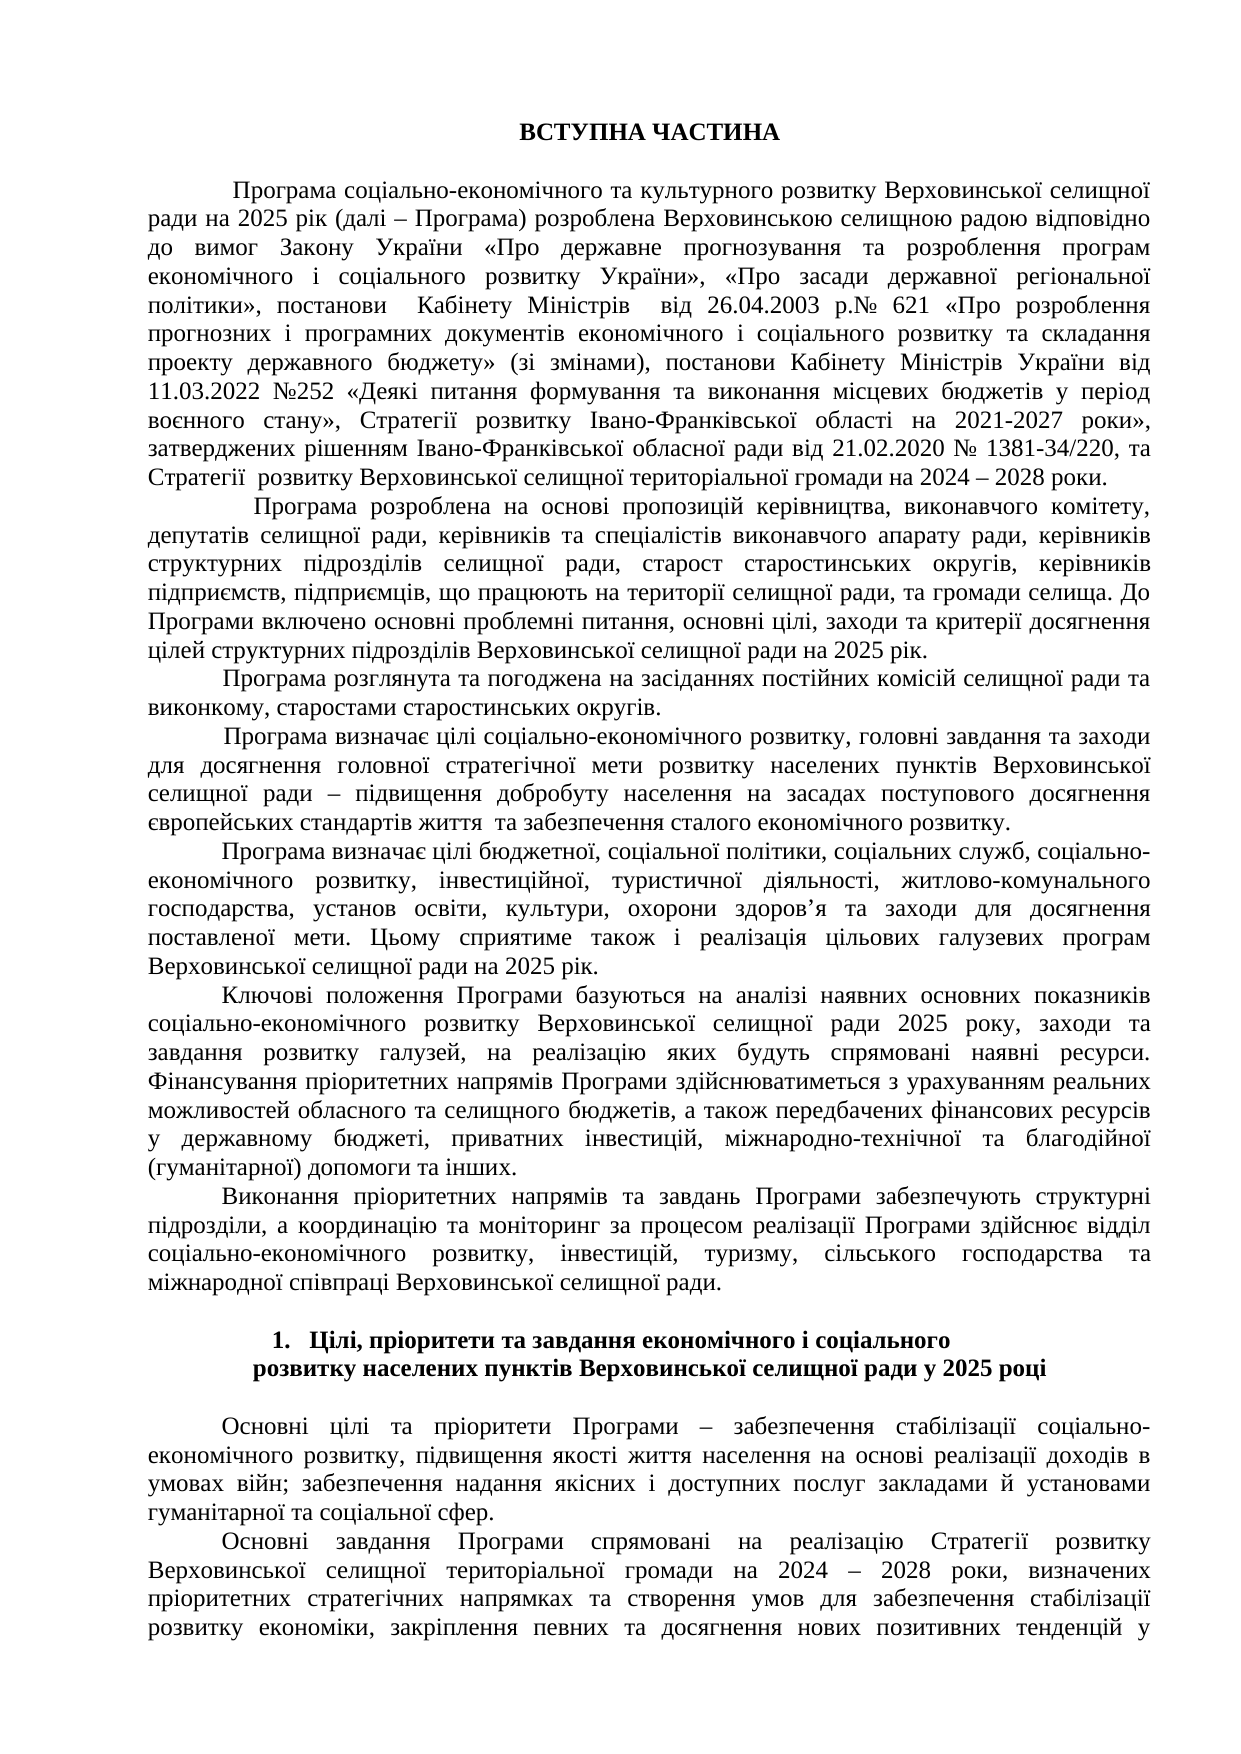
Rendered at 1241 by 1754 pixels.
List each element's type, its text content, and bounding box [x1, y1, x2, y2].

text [148, 1526, 1152, 1641]
text Програма розроблена на основі пропозицій керівництва, виконавчого комітету, депутатів селищної ради, керівників та спеціалістів виконавчого апарату ради, керівників структурних підрозділів селищної ради, старост старостинських округів, керівників підприємств, підприємців, що працюють на території селищної ради, та громади селища. До Програми включено основні проблемні питання, основні цілі, заходи та критерії досягнення цілей структурних підрозділів Верховинської селищної ради на 2025 рік. [148, 491, 1152, 663]
text Програма соціально-економічного та культурного розвитку Верховинської селищної ради на 2025 рік (далі – Програма) розроблена Верховинською селищною радою відповідно до вимог Закону України «Про державне прогнозування та розроблення програм економічного і соціального розвитку України», «Про засади державної регіональної політики», постанови Кабінету Міністрів від 26.04.2003 р.№ 621 «Про розроблення прогнозних і програмних документів економічного і соціального розвитку та складання проекту державного бюджету» (зі змінами), постанови Кабінету Міністрів України від 11.03.2022 №252 «Деякі питання формування та виконання місцевих бюджетів у період воєнного стану», Стратегії розвитку Івано-Франківської області на 2021-2027 роки», затверджених рішенням Івано-Франківської обласної ради від 21.02.2020 № 1381-34/220, та Стратегії розвитку Верховинської селищної територіальної громади на 2024 – 2028 роки. [148, 175, 1152, 491]
text ВСТУПНА ЧАСТИНА [148, 117, 1152, 146]
text Виконання пріоритетних напрямів та завдань Програми забезпечують структурні підрозділи, а координацію та моніторинг за процесом реалізації Програми здійснює відділ соціально-економічного розвитку, інвестицій, туризму, сільського господарства та міжнародної співпраці Верховинської селищної ради. [148, 1181, 1152, 1296]
text розвитку населених пунктів Верховинської селищної ради у 2025 році [148, 1353, 1152, 1382]
text Програма визначає цілі бюджетної, соціальної політики, соціальних служб, соціально-економічного розвитку, інвестиційної, туристичної діяльності, житлово-комунального господарства, установ освіти, культури, охорони здоров’я та заходи для досягнення поставленої мети. Цьому сприятиме також і реалізація цільових галузевих програм Верховинської селищної ради на 2025 рік. [148, 836, 1152, 980]
text Ключові положення Програми базуються на аналізі наявних основних показників соціально-економічного розвитку Верховинської селищної ради 2025 року, заходи та завдання розвитку галузей, на реалізацію яких будуть спрямовані наявні ресурси. Фінансування пріоритетних напрямів Програми здійснюватиметься з урахуванням реальних можливостей обласного та селищного бюджетів, а також передбачених фінансових ресурсів у державному бюджеті, приватних інвестицій, міжнародно-технічної та благодійної (гуманітарної) допомоги та інших. [148, 980, 1152, 1181]
text Програма визначає цілі соціально-економічного розвитку, головні завдання та заходи для досягнення головної стратегічної мети розвитку населених пунктів Верховинської селищної ради – підвищення добробуту населення на засадах поступового досягнення європейських стандартів життя та забезпечення сталого економічного розвитку. [148, 721, 1152, 836]
text Основні цілі та пріоритети Програми – забезпечення стабілізації соціально-економічного розвитку, підвищення якості життя населення на основі реалізації доходів в умовах війн; забезпечення надання якісних і доступних послуг закладами й установами гуманітарної та соціальної сфер. [148, 1411, 1152, 1526]
text Програма розглянута та погоджена на засіданнях постійних комісій селищної ради та виконкому, старостами старостинських округів. [148, 663, 1152, 721]
list Цілі, пріоритети та завдання економічного і соціального [272, 1325, 1152, 1353]
